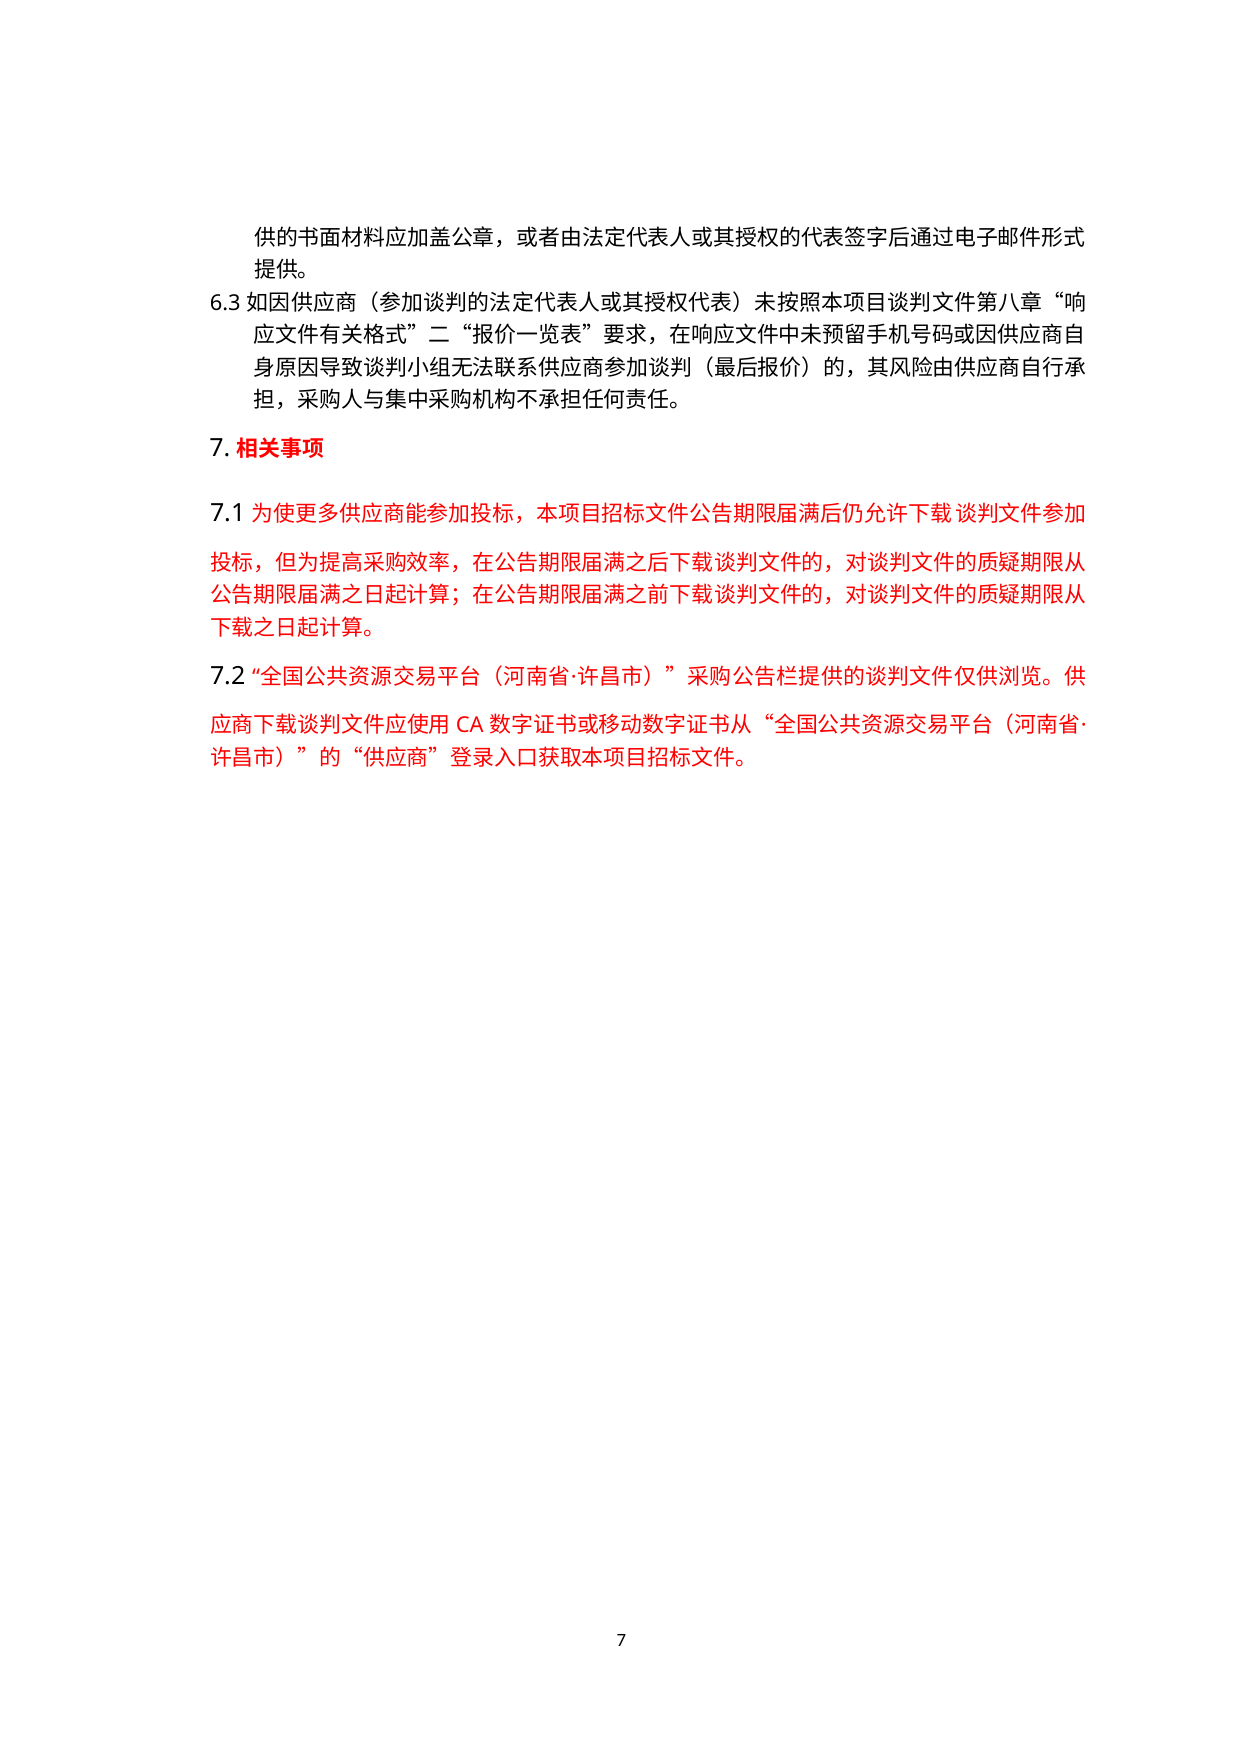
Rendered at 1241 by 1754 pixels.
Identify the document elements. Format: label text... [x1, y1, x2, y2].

list 7.1 为使更多供应商能参加投标，本项目招标文件公告期限届满后仍允许下载谈判文件参加投标，但为提高采购效率，在公告期限届满之后下载谈判文件的，对谈判文件的质疑期限从公告期限届满之日起计算；在公告期限届满之前下载谈判文件的，对谈判文件的质疑期限从下载之日起计算。 [210, 479, 1087, 642]
list 7.2 “全国公共资源交易平台（河南省·许昌市）”采购公告栏提供的谈判文件仅供浏览。供应商下载谈判文件应使用 CA 数字证书或移动数字证书从“全国公共资源交易平台（河南省·许昌市）”的“供应商”登录入口获取本项目招标文件。 [210, 642, 1087, 772]
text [254, 219, 1087, 284]
text 6.3 如因供应商（参加谈判的法定代表人或其授权代表）未按照本项目谈判文件第八章“响应文件有关格式”二“报价一览表”要求，在响应文件中未预留手机号码或因供应商自身原因导致谈判小组无法联系供应商参加谈判（最后报价）的，其风险由供应商自行承担，采购人与集中采购机构不承担任何责任。 [209, 284, 1087, 414]
list 7. 相关事项 [209, 414, 1087, 479]
